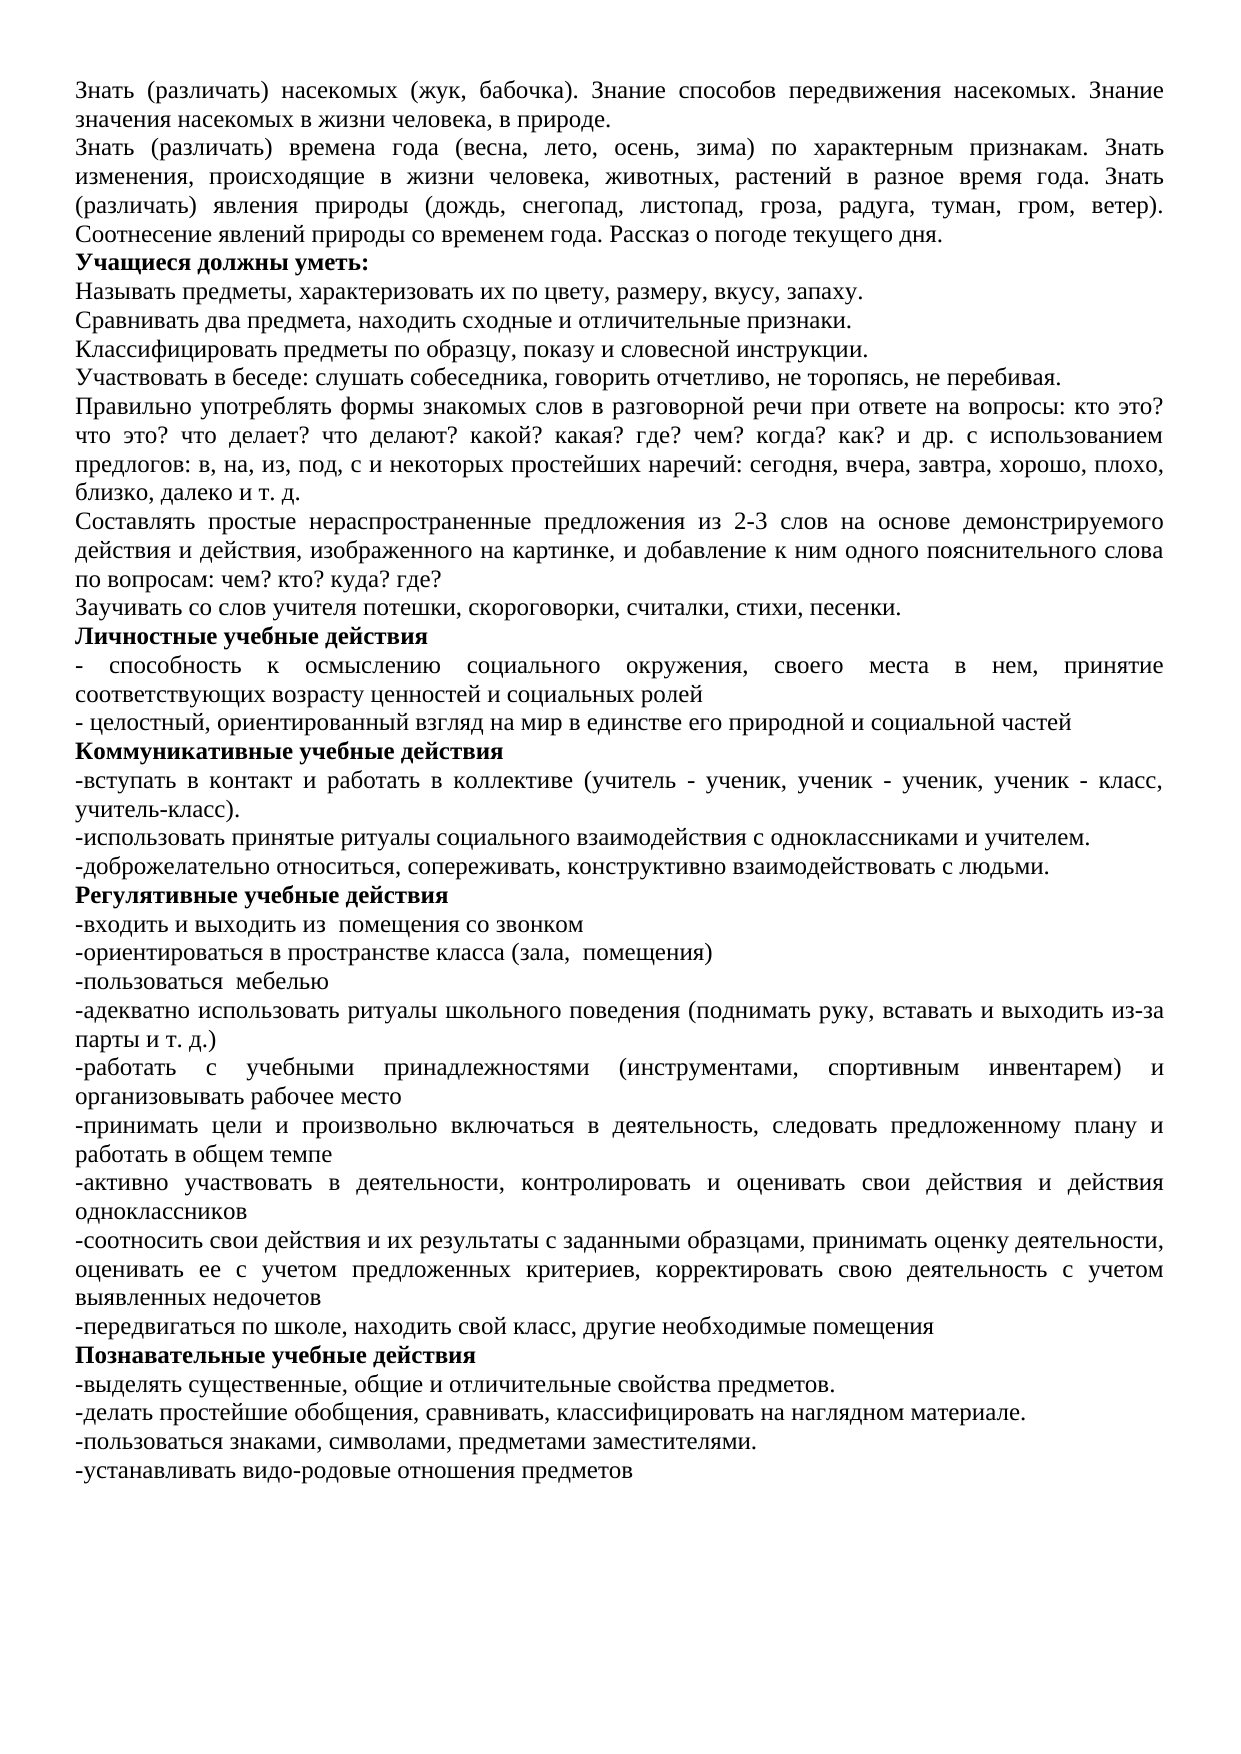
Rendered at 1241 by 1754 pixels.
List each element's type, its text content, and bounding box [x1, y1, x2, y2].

text Личностные учебные действия [75, 621, 1165, 650]
text -адекватно использовать ритуалы школьного поведения (поднимать руку, вставать и выходить из-за парты и т. д.) [75, 995, 1165, 1052]
text -доброжелательно относиться, сопереживать, конструктивно взаимодействовать с людьми. [75, 851, 1165, 880]
text -активно участвовать в деятельности, контролировать и оценивать свои действия и действия одноклассников [75, 1167, 1165, 1225]
text Знать (различать) времена года (весна, лето, осень, зима) по характерным признакам. Знать изменения, происходящие в жизни человека, животных, растений в разное время года. Знать (различать) явления природы (дождь, снегопад, листопад, гроза, радуга, туман, гром, ветер). Соотнесение явлений природы со временем года. Рассказ о погоде текущего дня. [75, 132, 1165, 247]
text Называть предметы, характеризовать их по цвету, размеру, вкусу, запаху. [75, 276, 1165, 305]
text Заучивать со слов учителя потешки, скороговорки, считалки, стихи, песенки. [75, 592, 1165, 621]
text Правильно употреблять формы знакомых слов в разговорной речи при ответе на вопросы: кто это? что это? что делает? что делают? какой? какая? где? чем? когда? как? и др. с использованием предлогов: в, на, из, под, с и некоторых простейших наречий: сегодня, вчера, завтра, хорошо, плохо, близко, далеко и т. д. [75, 391, 1165, 506]
text -пользоваться знаками, символами, предметами заместителями. [75, 1426, 1165, 1455]
text -соотносить свои действия и их результаты с заданными образцами, принимать оценку деятельности, оценивать ее с учетом предложенных критериев, корректировать свою деятельность с учетом выявленных недочетов [75, 1225, 1165, 1311]
text -устанавливать видо-родовые отношения предметов [75, 1455, 1165, 1484]
text -делать простейшие обобщения, сравнивать, классифицировать на наглядном материале. [75, 1397, 1165, 1426]
text - способность к осмыслению социального окружения, своего места в нем, принятие соответствующих возрасту ценностей и социальных ролей [75, 650, 1165, 707]
text -работать с учебными принадлежностями (инструментами, спортивным инвентарем) и организовывать рабочее место [75, 1052, 1165, 1110]
text Познавательные учебные действия [75, 1340, 1165, 1369]
text Учащиеся должны уметь: [75, 247, 1165, 276]
text Составлять простые нераспространенные предложения из 2-3 слов на основе демонстрируемого действия и действия, изображенного на картинке, и добавление к ним одного пояснительного слова по вопросам: чем? кто? куда? где? [75, 506, 1165, 592]
text -ориентироваться в пространстве класса (зала, помещения) [75, 937, 1165, 966]
text Классифицировать предметы по образцу, показу и словесной инструкции. [75, 334, 1165, 362]
text -входить и выходить из помещения со звонком [75, 909, 1165, 937]
text -вступать в контакт и работать в коллективе (учитель - ученик, ученик - ученик, ученик - класс, учитель-класс). [75, 765, 1165, 822]
text -принимать цели и произвольно включаться в деятельность, следовать предложенному плану и работать в общем темпе [75, 1110, 1165, 1167]
text Коммуникативные учебные действия [75, 736, 1165, 765]
text - целостный, ориентированный взгляд на мир в единстве его природной и социальной частей [75, 707, 1165, 736]
text -использовать принятые ритуалы социального взаимодействия с одноклассниками и учителем. [75, 822, 1165, 851]
text -передвигаться по школе, находить свой класс, другие необходимые помещения [75, 1311, 1165, 1340]
text -пользоваться мебелью [75, 966, 1165, 995]
text Регулятивные учебные действия [75, 880, 1165, 909]
text Сравнивать два предмета, находить сходные и отличительные признаки. [75, 305, 1165, 334]
text Знать (различать) насекомых (жук, бабочка). Знание способов передвижения насекомых. Знание значения насекомых в жизни человека, в природе. [75, 75, 1165, 132]
text -выделять существенные, общие и отличительные свойства предметов. [75, 1369, 1165, 1397]
text Участвовать в беседе: слушать собеседника, говорить отчетливо, не торопясь, не перебивая. [75, 362, 1165, 391]
